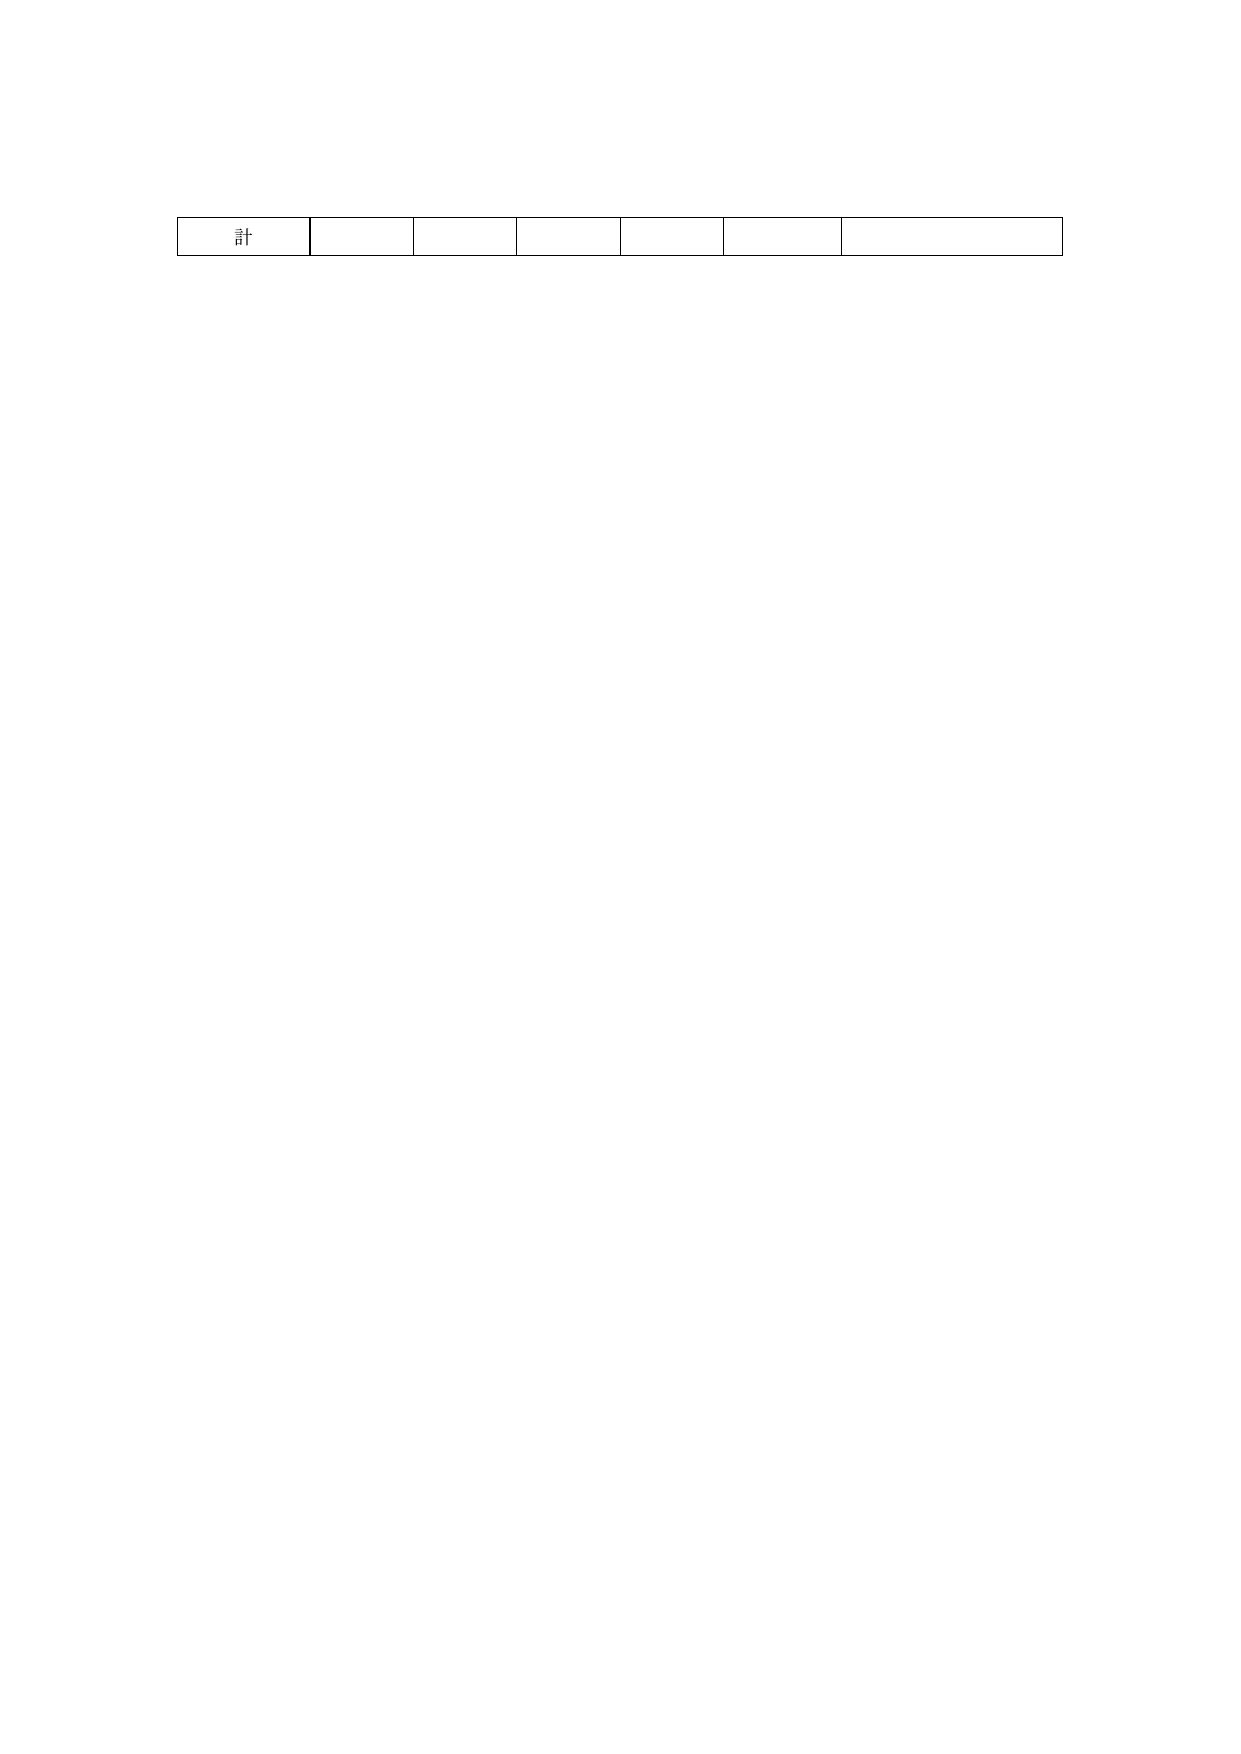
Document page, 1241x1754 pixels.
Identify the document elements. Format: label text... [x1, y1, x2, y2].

table_cell [414, 218, 516, 255]
table_cell [517, 218, 620, 255]
table_cell 計 [178, 218, 309, 255]
table_cell [311, 218, 413, 255]
table_cell [621, 218, 723, 255]
table_cell [842, 218, 1062, 255]
table_cell [724, 218, 841, 255]
